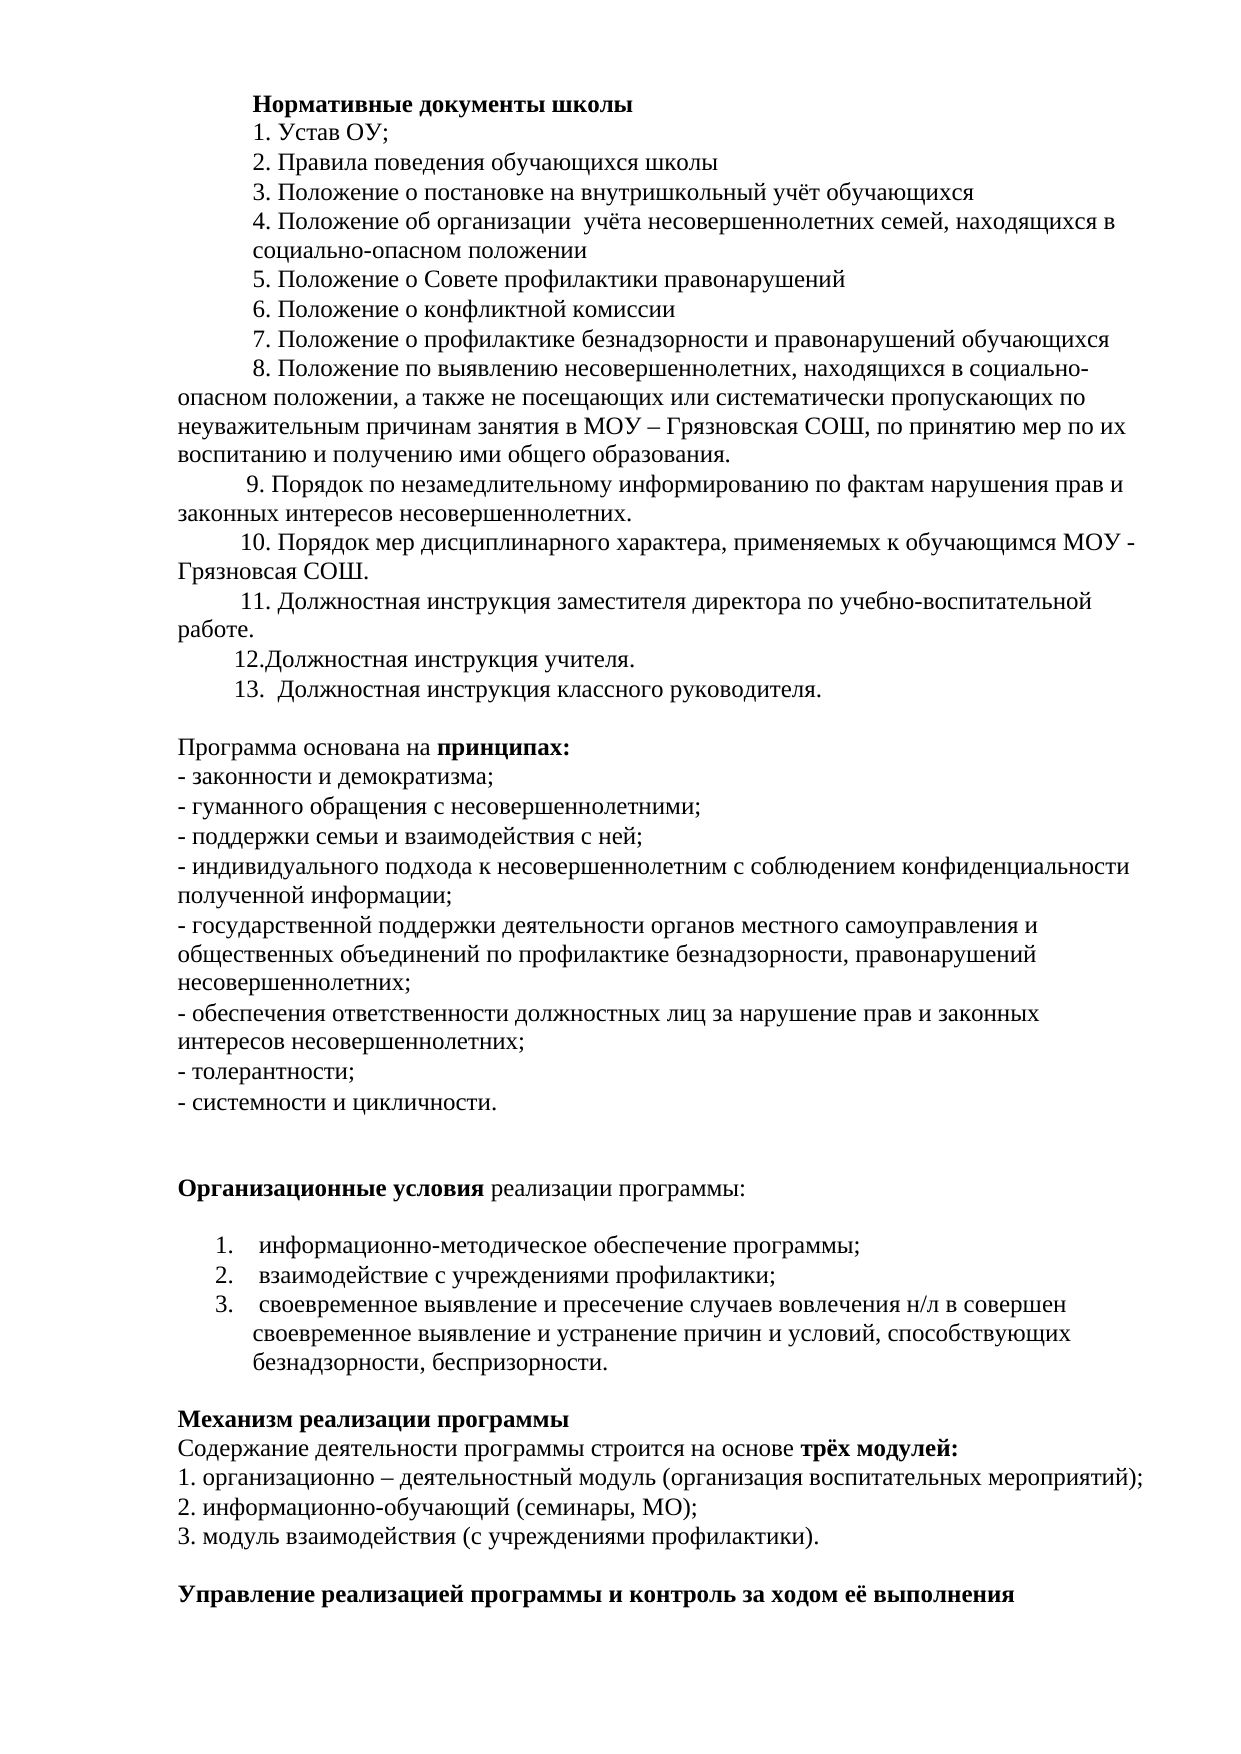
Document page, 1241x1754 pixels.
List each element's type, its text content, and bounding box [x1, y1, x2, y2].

text 5. Положение о Совете профилактики правонарушений [252, 264, 1152, 293]
text - гуманного обращения с несовершеннолетними; [177, 791, 1152, 820]
text Программа основана на принципах: [177, 732, 1152, 761]
text 3. модуль взаимодействия (с учреждениями профилактики). [177, 1521, 1152, 1550]
text 3. Положение о постановке на внутришкольный учёт обучающихся [177, 177, 1152, 205]
text - системности и цикличности. [177, 1087, 1152, 1115]
text 12.Должностная инструкция учителя. [177, 644, 1152, 673]
text 6. Положение о конфликтной комиссии [252, 294, 1152, 323]
list своевременное выявление и пресечение случаев вовлечения н/л в совершен своевременное выявление и устранение причин и условий, способствующих безнадзорности, беспризорности. [215, 1289, 1152, 1376]
text - обеспечения ответственности должностных лиц за нарушение прав и законных интересов несовершеннолетних; [177, 998, 1152, 1055]
text 2. Правила поведения обучающихся школы [252, 147, 1152, 176]
text 8. Положение по выявлению несовершеннолетних, находящихся в социально-опасном положении, а также не посещающих или систематически пропускающих по неуважительным причинам занятия в МОУ – Грязновская СОШ, по принятию мер по их воспитанию и получению ими общего образования. [177, 353, 1152, 468]
text Нормативные документы школы [252, 89, 1152, 117]
text Содержание деятельности программы строится на основе трёх модулей: [177, 1433, 1152, 1462]
text 11. Должностная инструкция заместителя директора по учебно-воспитательной работе. [177, 586, 1152, 643]
list информационно-методическое обеспечение программы; [215, 1230, 1152, 1259]
text - толерантности; [177, 1056, 1152, 1085]
text - индивидуального подхода к несовершеннолетним с соблюдением конфиденциальности полученной информации; [177, 851, 1152, 909]
text - государственной поддержки деятельности органов местного самоуправления и общественных объединений по профилактике безнадзорности, правонарушений несовершеннолетних; [177, 910, 1152, 996]
text 1. организационно – деятельностный модуль (организация воспитательных мероприятий); [177, 1462, 1152, 1491]
text Механизм реализации программы [177, 1404, 1152, 1433]
list взаимодействие с учреждениями профилактики; [215, 1260, 1152, 1289]
text 7. Положение о профилактике безнадзорности и правонарушений обучающихся [252, 324, 1152, 352]
text 13. Должностная инструкция классного руководителя. [177, 674, 1152, 702]
text 9. Порядок по незамедлительному информированию по фактам нарушения прав и законных интересов несовершеннолетних. [177, 469, 1152, 527]
text - законности и демократизма; [177, 761, 1152, 789]
text 4. Положение об организации учёта несовершеннолетних семей, находящихся в социально-опасном положении [252, 206, 1152, 264]
text Организационные условия реализации программы: [177, 1173, 1152, 1202]
text 1. Устав ОУ; [177, 117, 1152, 146]
text 2. информационно-обучающий (семинары, МО); [177, 1492, 1152, 1520]
text - поддержки семьи и взаимодействия с ней; [177, 821, 1152, 850]
text Управление реализацией программы и контроль за ходом её выполнения [177, 1579, 1152, 1607]
text 10. Порядок мер дисциплинарного характера, применяемых к обучающимся МОУ - Грязновсая СОШ. [177, 527, 1152, 585]
